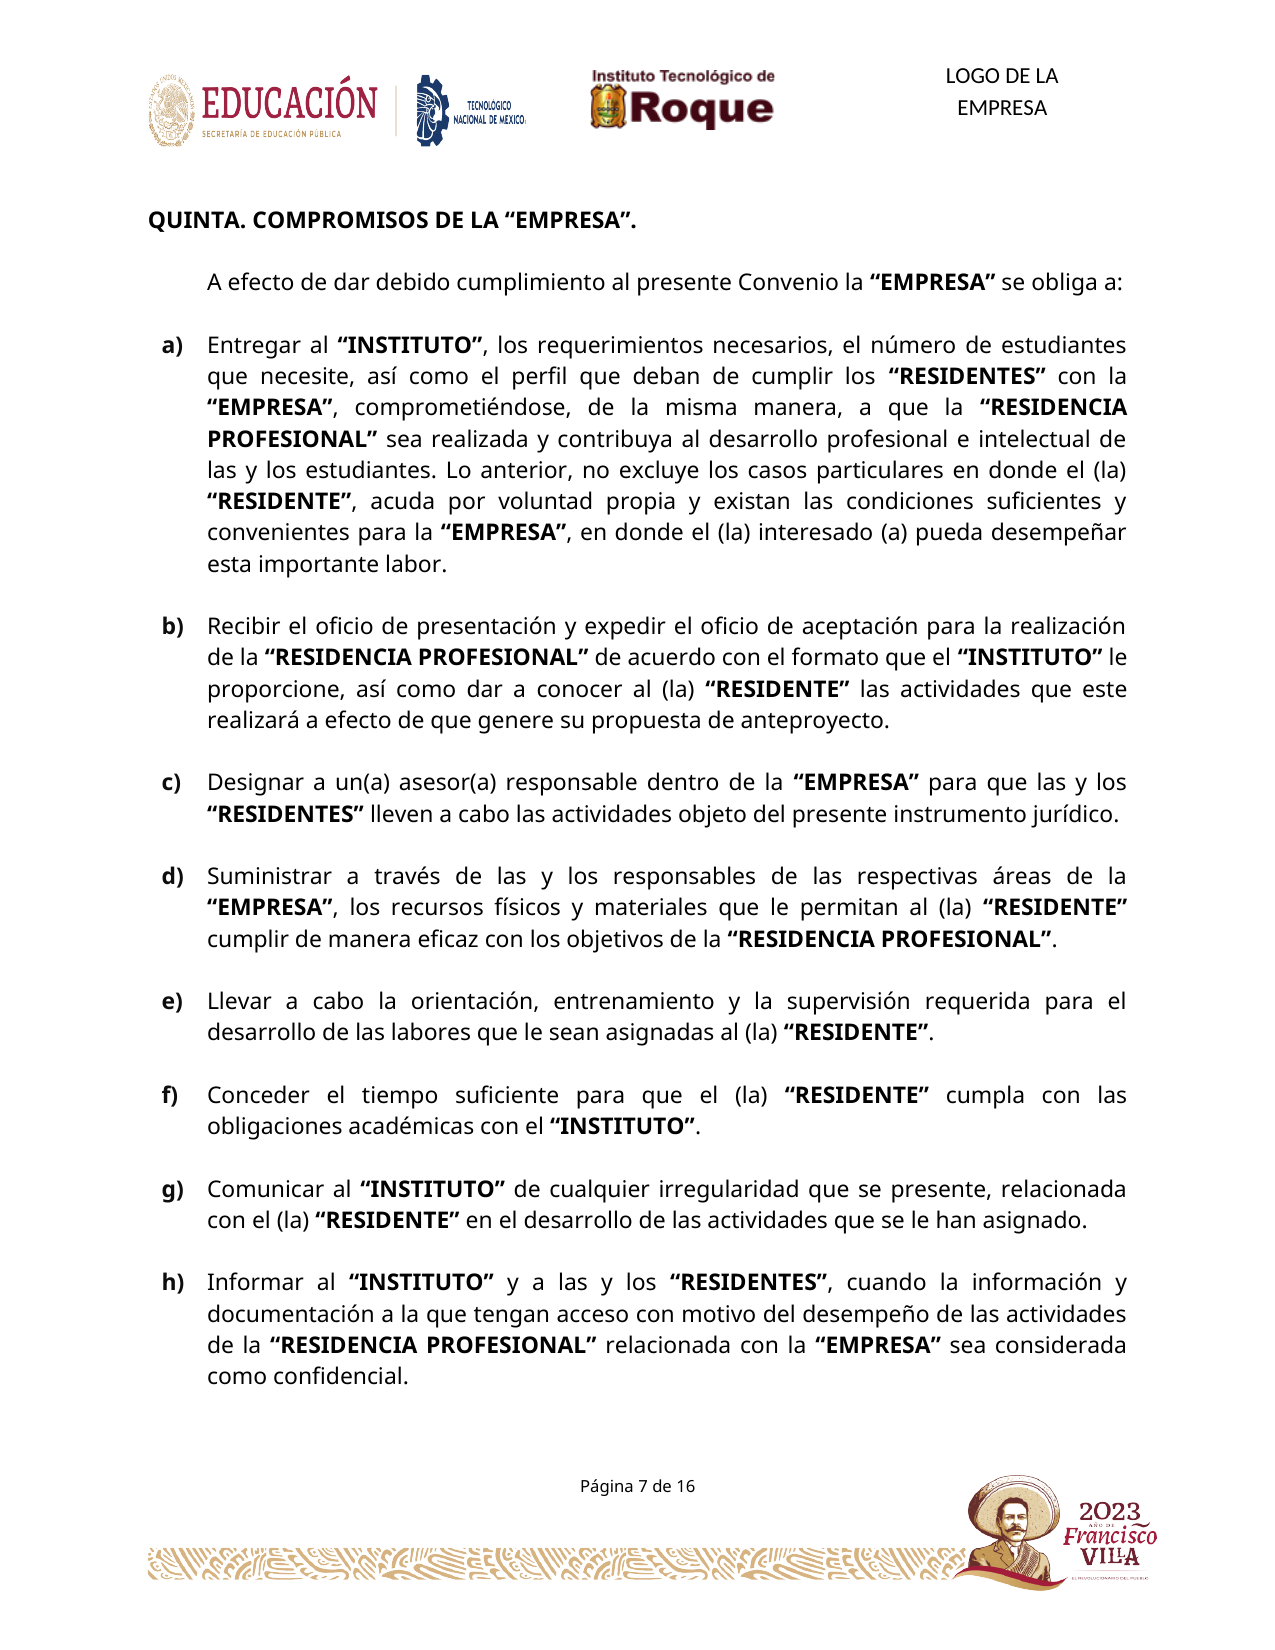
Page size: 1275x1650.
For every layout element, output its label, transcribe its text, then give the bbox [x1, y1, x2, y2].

text A efecto de dar debido cumplimiento al presente Convenio la “EMPRESA” se obliga a: [207, 266, 1127, 298]
list Suministrar a través de las y los responsables de las respectivas áreas de la “EMPRESA”, los recursos físicos y materiales que le permitan al (la) “RESIDENTE” cumplir de manera eficaz con los objetivos de la “RESIDENCIA PROFESIONAL”. [161, 860, 1127, 954]
picture [147, 74, 526, 147]
list Entregar al “INSTITUTO”, los requerimientos necesarios, el número de estudiantes que necesite, así como el perfil que deban de cumplir los “RESIDENTES” con la “EMPRESA”, comprometiéndose, de la misma manera, a que la “RESIDENCIA PROFESIONAL” sea realizada y contribuya al desarrollo profesional e intelectual de las y los estudiantes. Lo anterior, no excluye los casos particulares en donde el (la) “RESIDENTE”, acuda por voluntad propia y existan las condiciones suficientes y convenientes para la “EMPRESA”, en donde el (la) interesado (a) pueda desempeñar esta importante labor. [161, 329, 1127, 579]
text QUINTA. COMPROMISOS DE LA “EMPRESA”. [148, 204, 1127, 235]
list Llevar a cabo la orientación, entrenamiento y la supervisión requerida para el desarrollo de las labores que le sean asignadas al (la) “RESIDENTE”. [161, 985, 1127, 1048]
list Informar al “INSTITUTO” y a las y los “RESIDENTES”, cuando la información y documentación a la que tengan acceso con motivo del desempeño de las actividades de la “RESIDENCIA PROFESIONAL” relacionada con la “EMPRESA” sea considerada como confidencial. [161, 1266, 1127, 1391]
list Recibir el oficio de presentación y expedir el oficio de aceptación para la realización de la “RESIDENCIA PROFESIONAL” de acuerdo con el formato que el “INSTITUTO” le proporcione, así como dar a conocer al (la) “RESIDENTE” las actividades que este realizará a efecto de que genere su propuesta de anteproyecto. [161, 610, 1127, 735]
list Conceder el tiempo suficiente para que el (la) “RESIDENTE” cumpla con las obligaciones académicas con el “INSTITUTO”. [161, 1079, 1127, 1141]
list Designar a un(a) asesor(a) responsable dentro de la “EMPRESA” para que las y los “RESIDENTES” lleven a cabo las actividades objeto del presente instrumento jurídico. [161, 766, 1127, 829]
list Comunicar al “INSTITUTO” de cualquier irregularidad que se presente, relacionada con el (la) “RESIDENTE” en el desarrollo de las actividades que se le han asignado. [161, 1173, 1127, 1235]
picture [590, 70, 775, 130]
picture [147, 1475, 1158, 1591]
